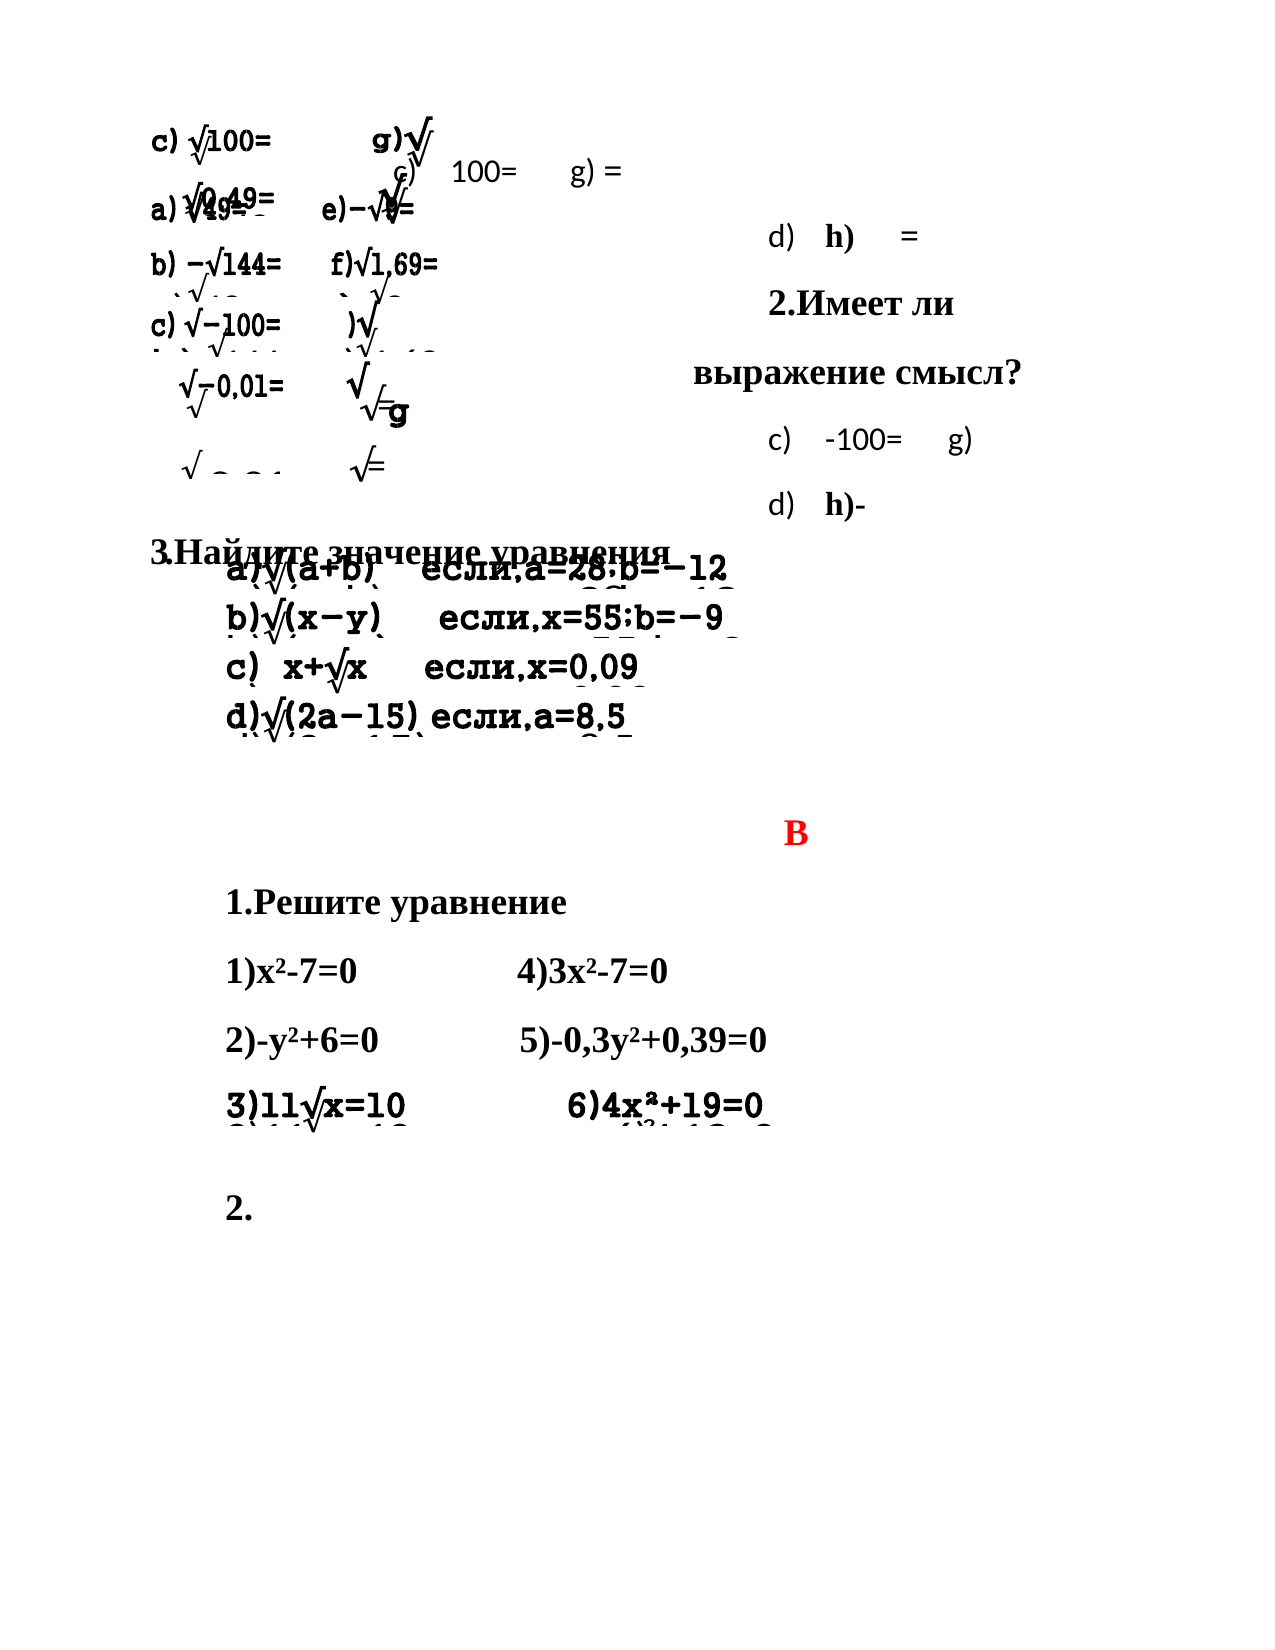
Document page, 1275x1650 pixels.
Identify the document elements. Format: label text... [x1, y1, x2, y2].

text 1)x²-7=0 4)3x²-7=0 [150, 948, 1125, 991]
list -100= g) [150, 418, 1125, 459]
text 1.Решите уравнение [150, 879, 1125, 922]
list 100= g) = [150, 150, 1125, 191]
list h) = [150, 215, 1125, 256]
text 2)-y²+6=0 5)-0,3y²+0,39=0 [150, 1017, 1125, 1060]
text 2.Имеет ли выражение смысл? [150, 280, 1125, 392]
list h)- [150, 483, 1125, 524]
text В [150, 548, 1125, 853]
